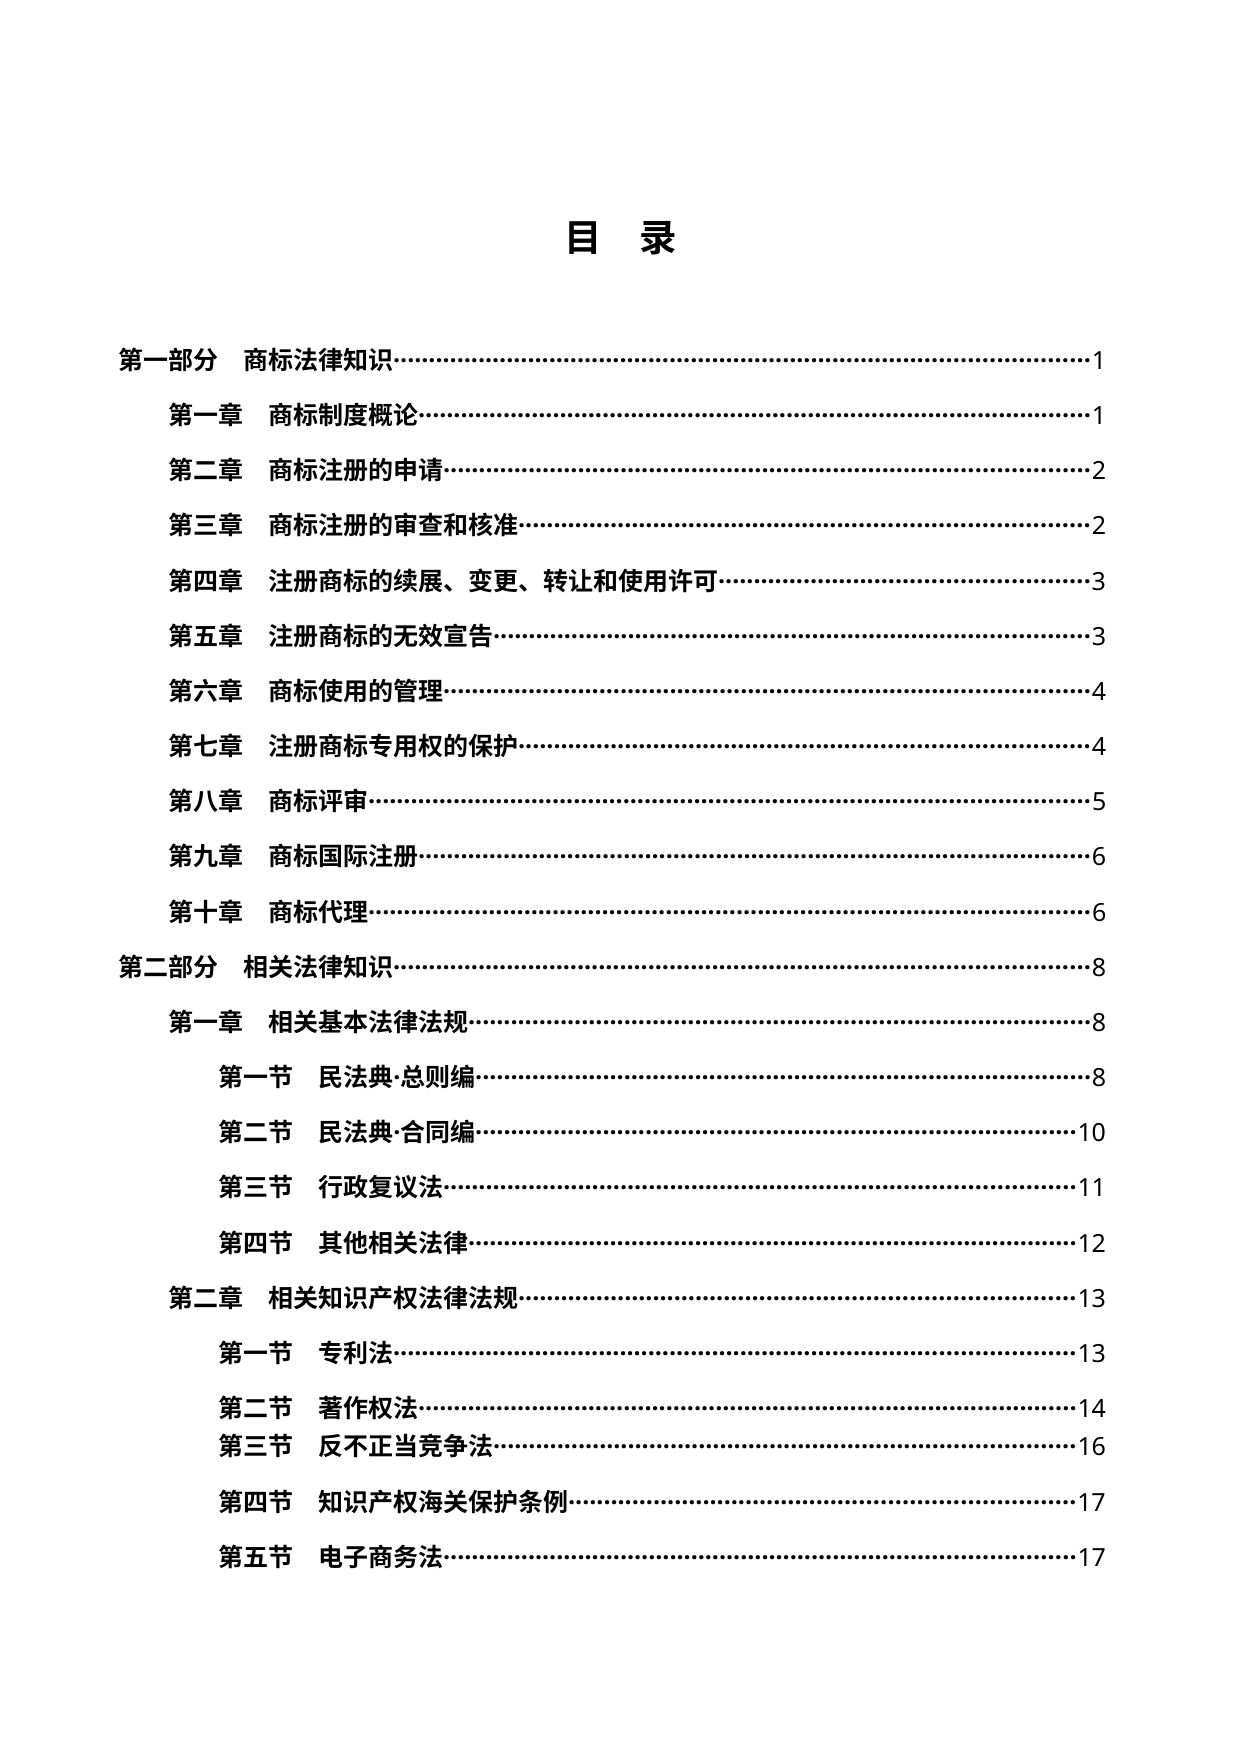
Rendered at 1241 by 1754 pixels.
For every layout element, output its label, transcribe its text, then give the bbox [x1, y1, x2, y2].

text 目 录 [106, 201, 1134, 264]
